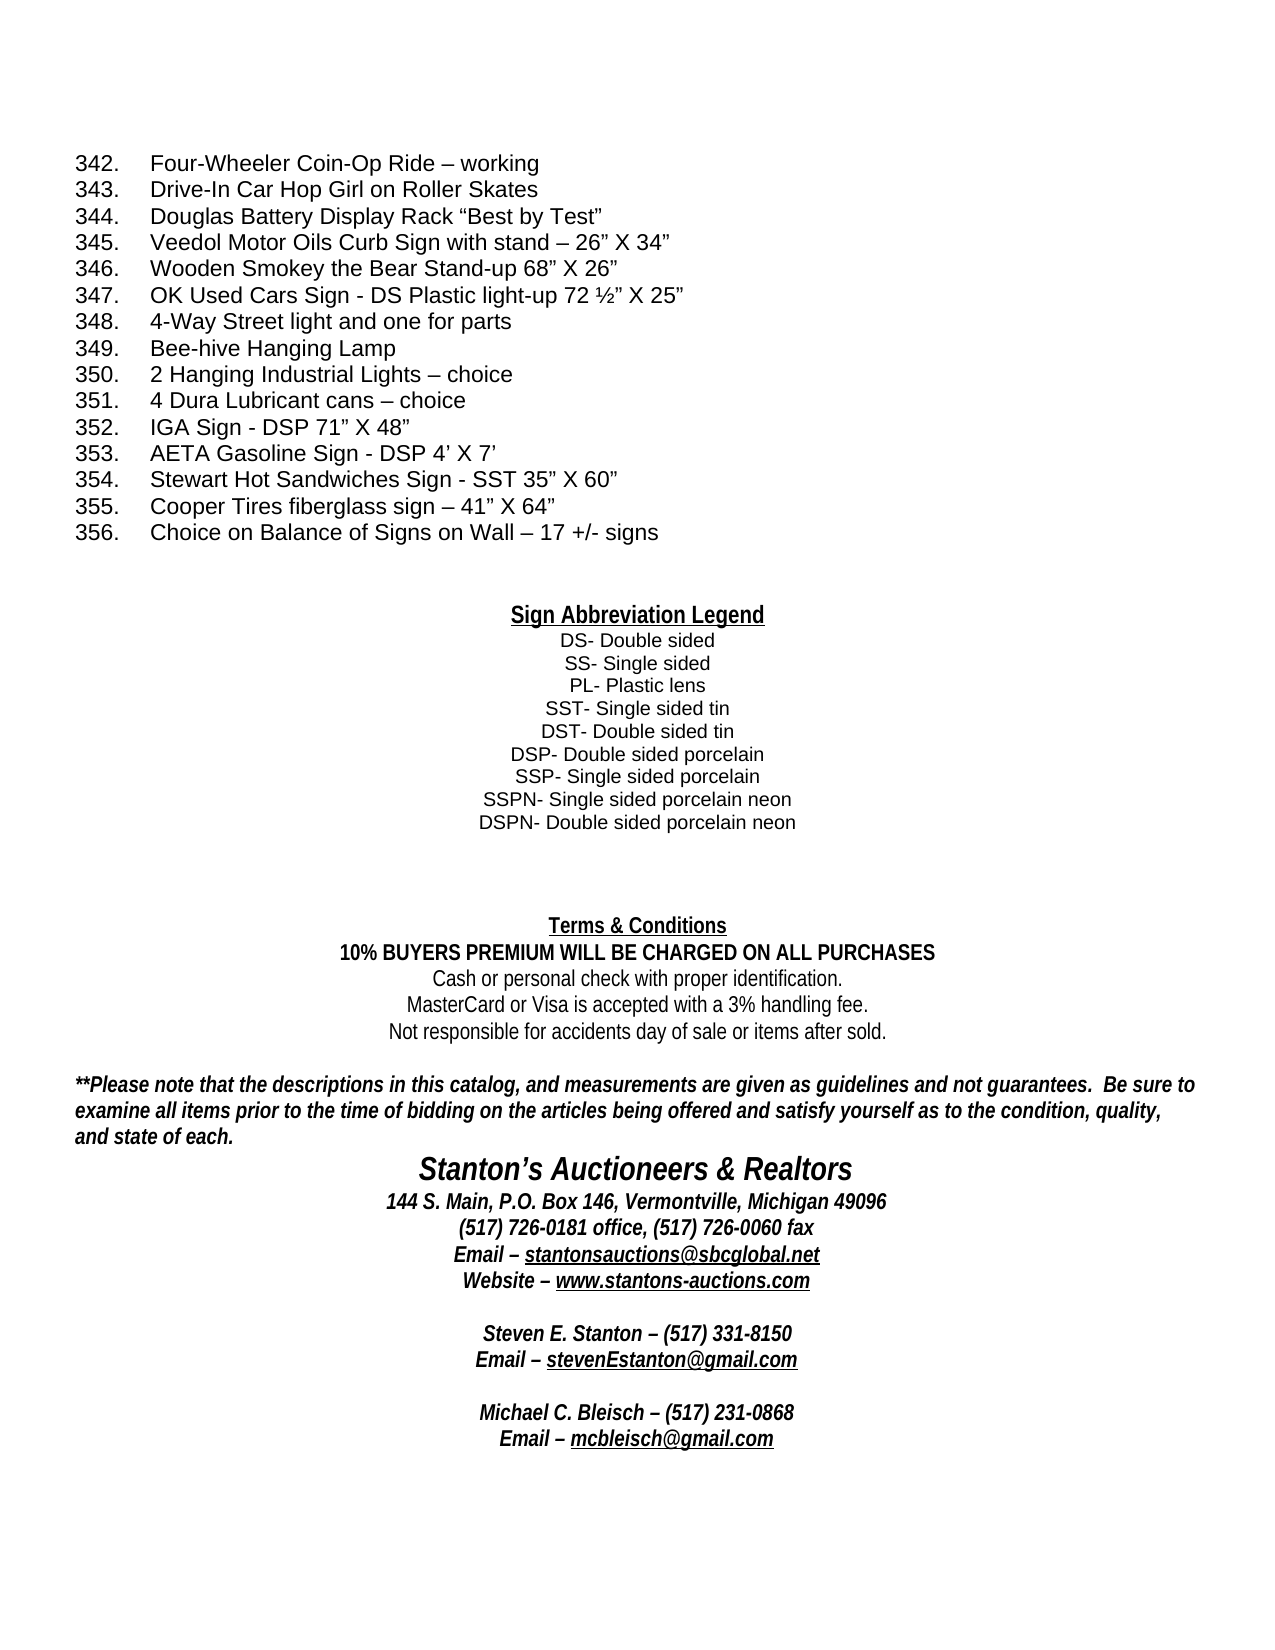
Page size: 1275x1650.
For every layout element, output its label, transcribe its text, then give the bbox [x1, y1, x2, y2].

text DST- Double sided tin [75, 720, 1200, 742]
text Steven E. Stanton – (517) 331-8150 [75, 1319, 1200, 1346]
text SS- Single sided [75, 652, 1200, 674]
text Website – www.stantons-auctions.com [75, 1267, 1200, 1293]
text 346. Wooden Smokey the Bear Stand-up 68” X 26” [75, 255, 1200, 282]
text Email – stevenEstanton@gmail.com [75, 1346, 1200, 1372]
text SSP- Single sided porcelain [75, 765, 1200, 788]
text **Please note that the descriptions in this catalog, and measurements are given as guidelines and not guarantees. Be sure to examine all items prior to the time of bidding on the articles being offered and satisfy yourself as to the condition, quality, and state of each. [75, 1071, 1200, 1149]
text 355. Cooper Tires fiberglass sign – 41” X 64” [75, 493, 1200, 519]
text Michael C. Bleisch – (517) 231-0868 [75, 1399, 1200, 1425]
text 352. IGA Sign - DSP 71” X 48” [75, 413, 1200, 440]
text Cash or personal check with proper identification. [75, 965, 1200, 991]
text 344. Douglas Battery Display Rack “Best by Test” [75, 203, 1200, 229]
text 351. 4 Dura Lubricant cans – choice [75, 387, 1200, 413]
text 347. OK Used Cars Sign - DS Plastic light-up 72 ½” X 25” [75, 282, 1200, 308]
text SSPN- Single sided porcelain neon [75, 788, 1200, 811]
text 10% BUYERS PREMIUM WILL BE CHARGED ON ALL PURCHASES [75, 939, 1200, 965]
text 356. Choice on Balance of Signs on Wall – 17 +/- signs [75, 519, 1200, 545]
text (517) 726-0181 office, (517) 726-0060 fax [75, 1214, 1200, 1241]
text MasterCard or Visa is accepted with a 3% handling fee. [75, 991, 1200, 1018]
text Not responsible for accidents day of sale or items after sold. [75, 1018, 1200, 1044]
text DS- Double sided [75, 629, 1200, 652]
text DSP- Double sided porcelain [75, 742, 1200, 765]
text 354. Stewart Hot Sandwiches Sign - SST 35” X 60” [75, 466, 1200, 493]
text Stanton’s Auctioneers & Realtors [75, 1149, 1200, 1188]
text 144 S. Main, P.O. Box 146, Vermontville, Michigan 49096 [75, 1188, 1200, 1214]
text 349. Bee-hive Hanging Lamp [75, 334, 1200, 361]
text 343. Drive-In Car Hop Girl on Roller Skates [75, 176, 1200, 203]
text 353. AETA Gasoline Sign - DSP 4’ X 7’ [75, 440, 1200, 466]
text Sign Abbreviation Legend [75, 600, 1200, 629]
text PL- Plastic lens [75, 674, 1200, 697]
text Email – stantonsauctions@sbcglobal.net [75, 1241, 1200, 1267]
text 342. Four-Wheeler Coin-Op Ride – working [75, 150, 1200, 176]
text SST- Single sided tin [75, 697, 1200, 720]
text Email – mcbleisch@gmail.com [75, 1425, 1200, 1451]
text Terms & Conditions [75, 912, 1200, 939]
text DSPN- Double sided porcelain neon [75, 811, 1200, 833]
text 348. 4-Way Street light and one for parts [75, 308, 1200, 334]
text 345. Veedol Motor Oils Curb Sign with stand – 26” X 34” [75, 229, 1200, 255]
text 350. 2 Hanging Industrial Lights – choice [75, 361, 1200, 387]
